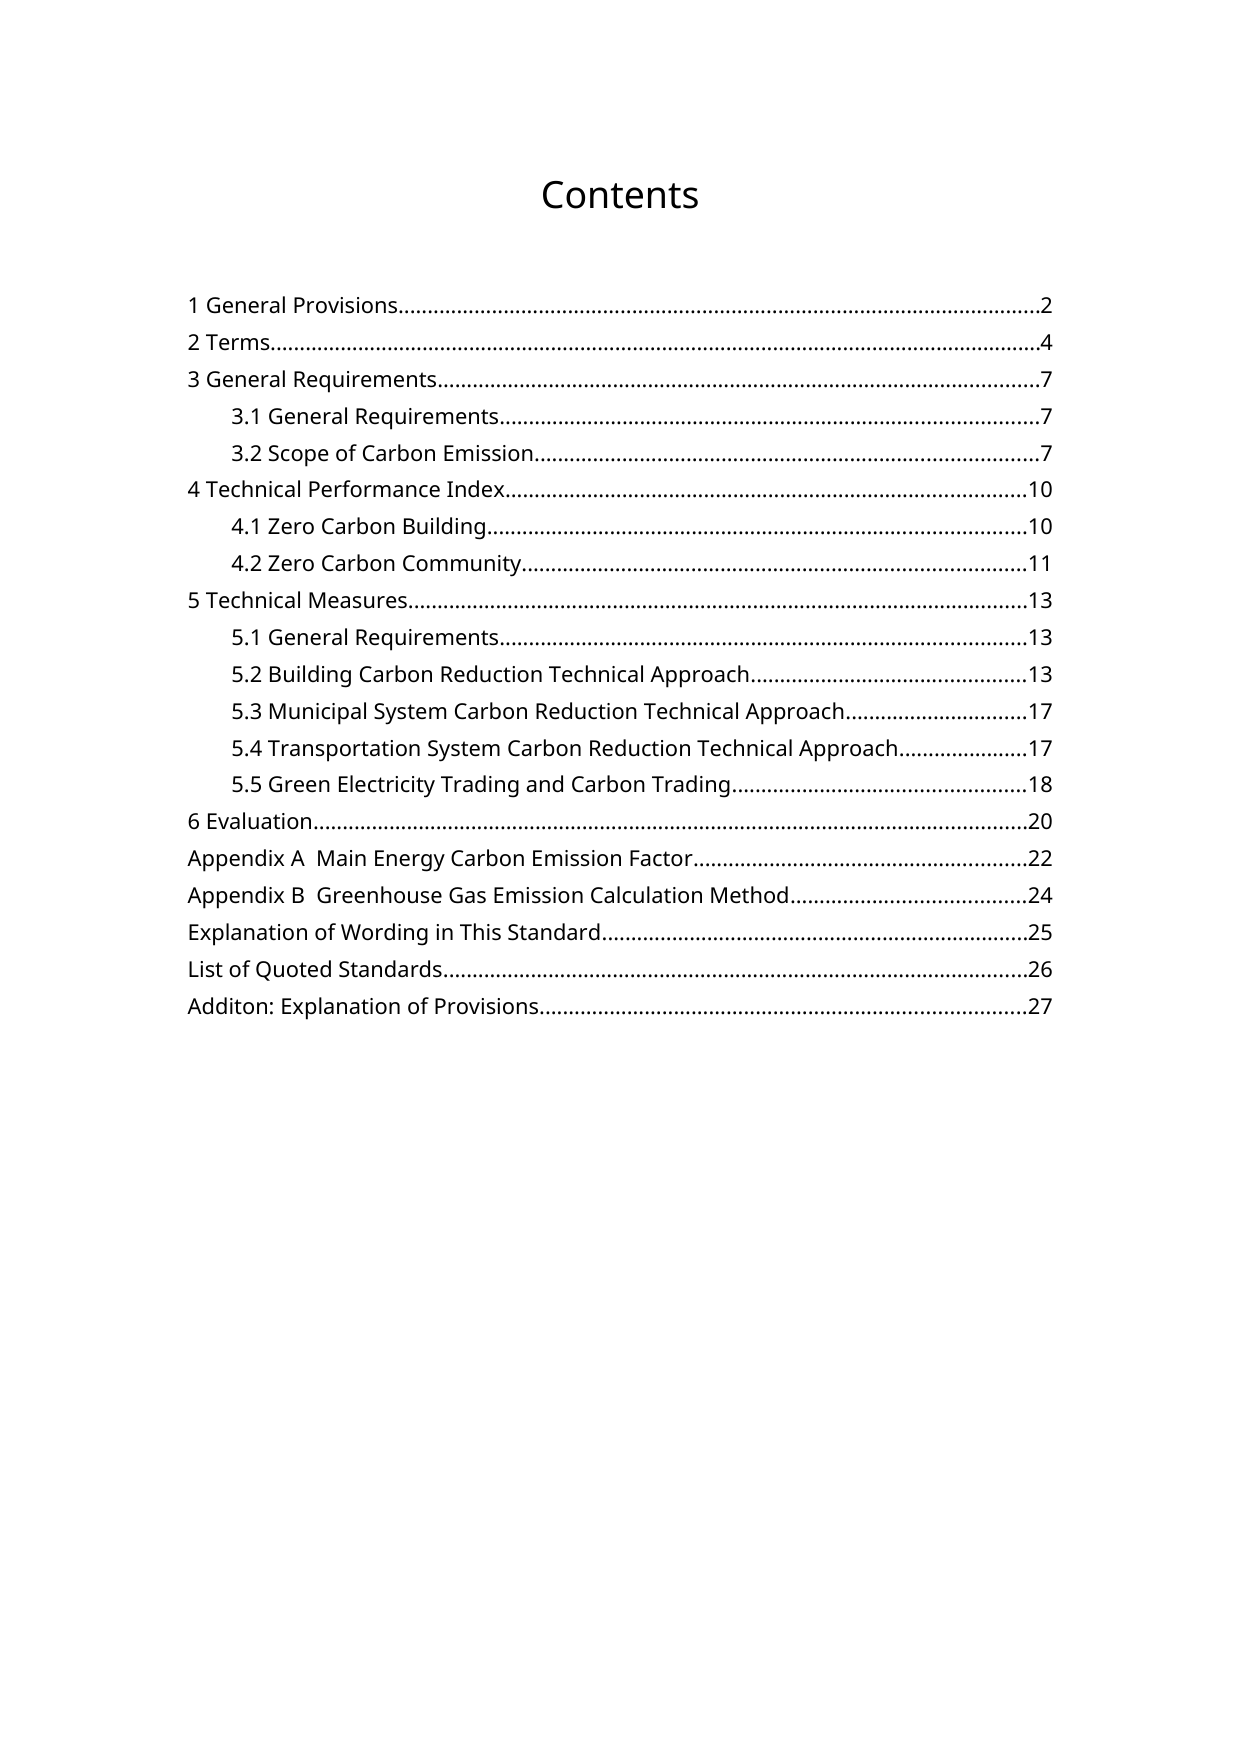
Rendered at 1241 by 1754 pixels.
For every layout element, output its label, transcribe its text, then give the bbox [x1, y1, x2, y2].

text Contents [187, 162, 1053, 227]
